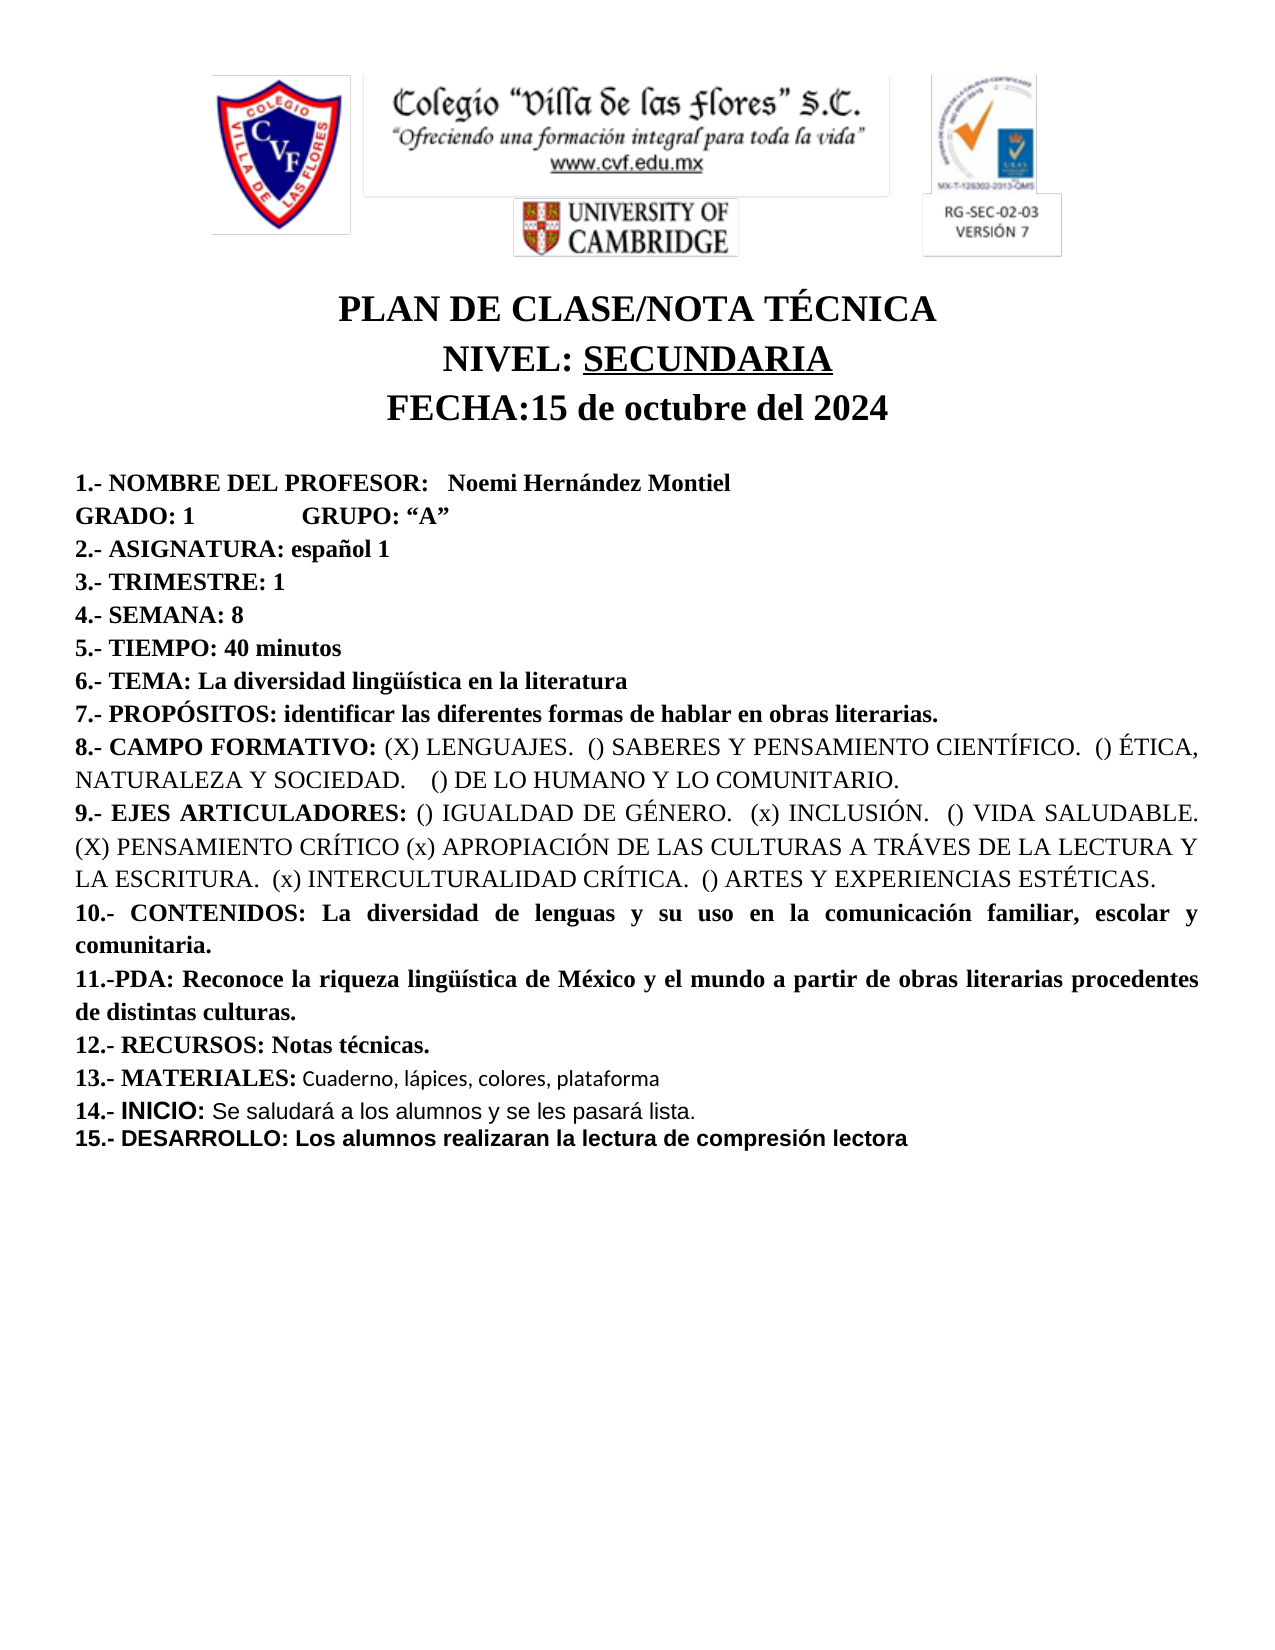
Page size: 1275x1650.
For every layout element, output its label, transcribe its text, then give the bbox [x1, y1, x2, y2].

text PLAN DE CLASE/NOTA TÉCNICA [75, 287, 1200, 330]
text FECHA:15 de octubre del 2024 [75, 386, 1200, 429]
text GRADO: 1 GRUPO: “A” [75, 501, 1200, 530]
text 10.- CONTENIDOS: La diversidad de lenguas y su uso en la comunicación familiar, escolar y comunitaria. [75, 898, 1200, 959]
text 6.- TEMA: La diversidad lingüística en la literatura [75, 666, 1200, 695]
text 9.- EJES ARTICULADORES: () IGUALDAD DE GÉNERO. (x) INCLUSIÓN. () VIDA SALUDABLE. (X) PENSAMIENTO CRÍTICO (x) APROPIACIÓN DE LAS CULTURAS A TRÁVES DE LA LECTURA Y LA ESCRITURA. (x) INTERCULTURALIDAD CRÍTICA. () ARTES Y EXPERIENCIAS ESTÉTICAS. [75, 798, 1200, 893]
text 4.- SEMANA: 8 [75, 600, 1200, 629]
text 7.- PROPÓSITOS: identificar las diferentes formas de hablar en obras literarias. [75, 699, 1200, 728]
text 2.- ASIGNATURA: español 1 [75, 534, 1200, 563]
text 12.- RECURSOS: Notas técnicas. [75, 1030, 1200, 1058]
text NIVEL: SECUNDARIA [75, 336, 1200, 379]
text 15.- DESARROLLO: Los alumnos realizaran la lectura de compresión lectora [75, 1125, 1200, 1151]
text 3.- TRIMESTRE: 1 [75, 567, 1200, 596]
text 14.- INICIO: Se saludará a los alumnos y se les pasará lista. [75, 1096, 1200, 1125]
text 13.- MATERIALES: Cuaderno, lápices, colores, plataforma [75, 1063, 1200, 1092]
picture [211, 75, 1064, 258]
text 1.- NOMBRE DEL PROFESOR: Noemi Hernández Montiel [75, 468, 1200, 497]
text 5.- TIEMPO: 40 minutos [75, 633, 1200, 662]
text 11.-PDA: Reconoce la riqueza lingüística de México y el mundo a partir de obras literarias procedentes de distintas culturas. [75, 964, 1200, 1025]
text 8.- CAMPO FORMATIVO: (X) LENGUAJES. () SABERES Y PENSAMIENTO CIENTÍFICO. () ÉTICA, NATURALEZA Y SOCIEDAD. () DE LO HUMANO Y LO COMUNITARIO. [75, 732, 1200, 794]
